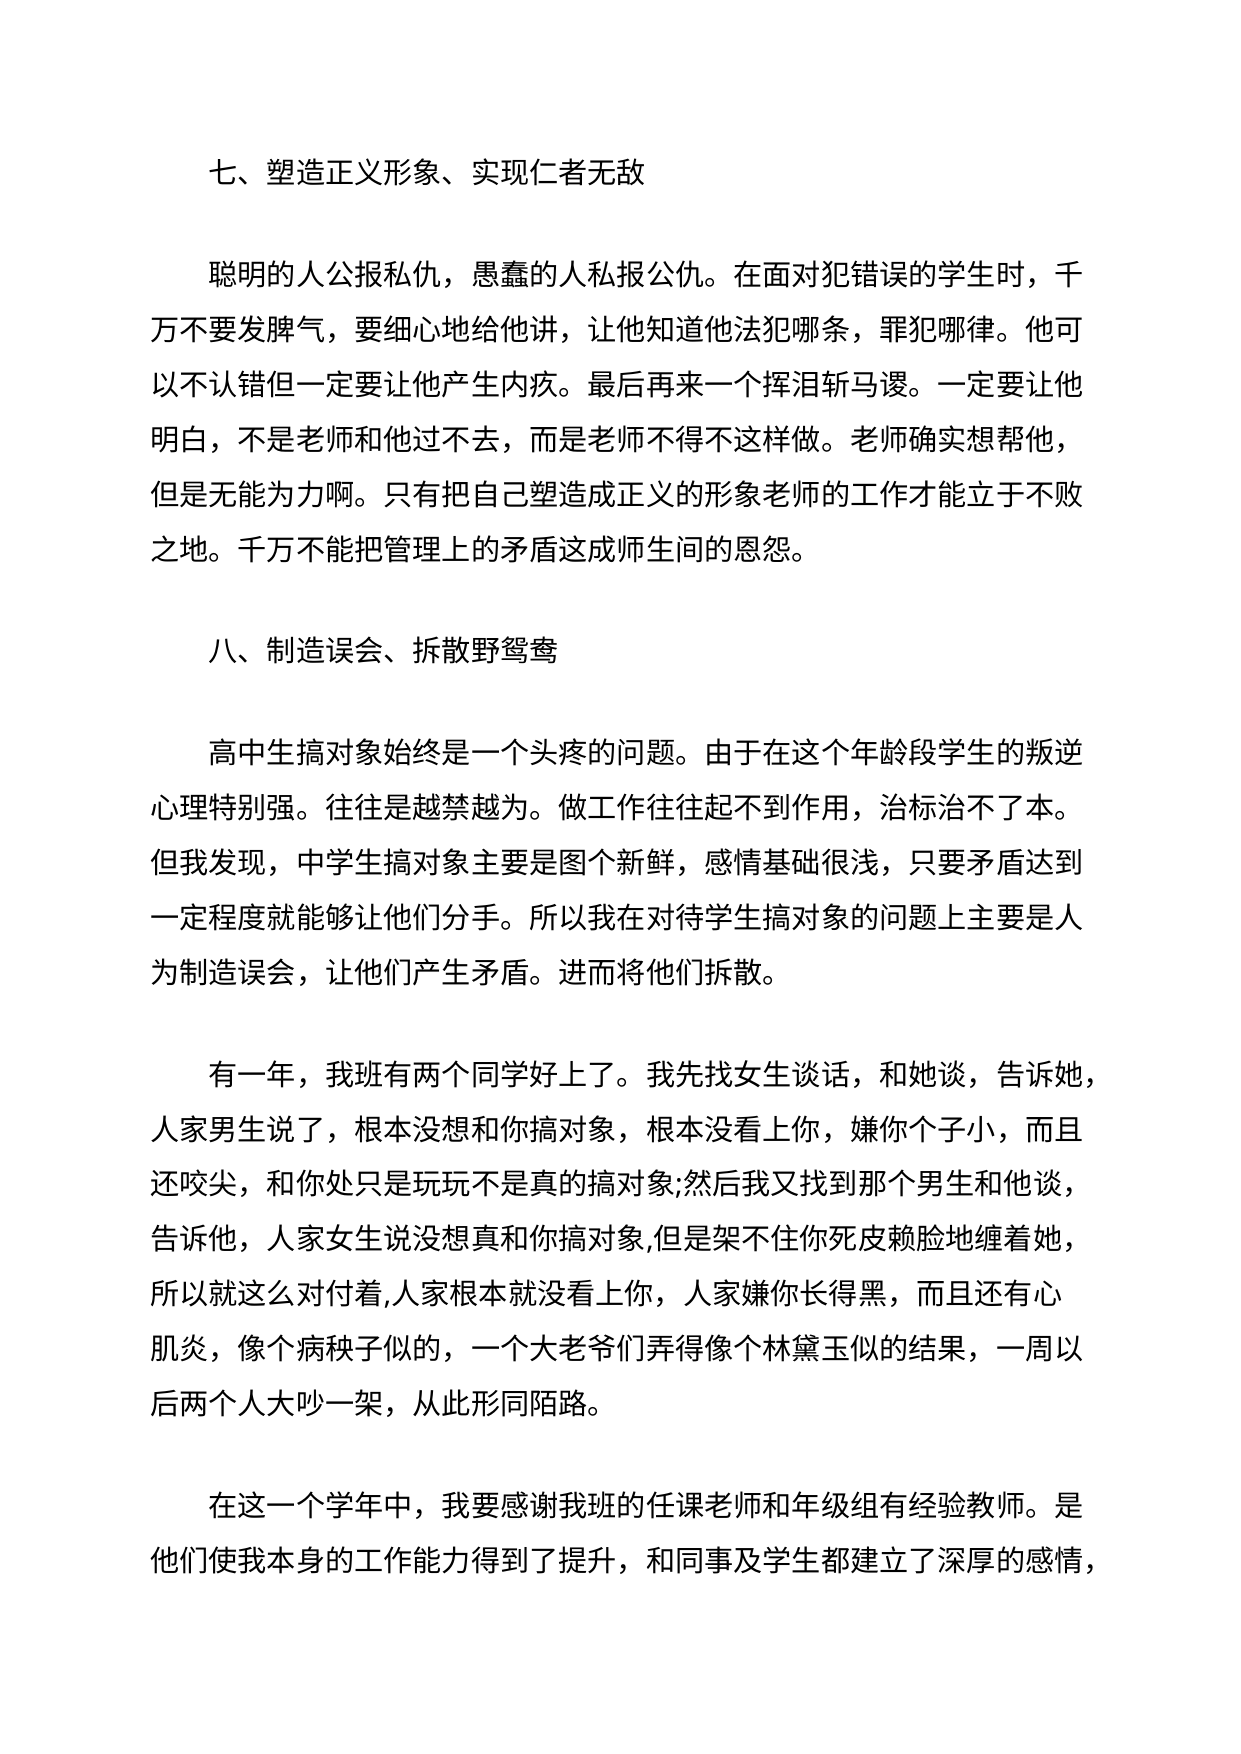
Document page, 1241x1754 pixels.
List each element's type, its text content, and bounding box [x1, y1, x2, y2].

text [150, 1483, 1090, 1580]
text 聪明的人公报私仇，愚蠢的人私报公仇。在面对犯错误的学生时，千万不要发脾气，要细心地给他讲，让他知道他法犯哪条，罪犯哪律。他可以不认错但一定要让他产生内疚。最后再来一个挥泪斩马谡。一定要让他明白，不是老师和他过不去，而是老师不得不这样做。老师确实想帮他，但是无能为力啊。只有把自己塑造成正义的形象老师的工作才能立于不败之地。千万不能把管理上的矛盾这成师生间的恩怨。 [150, 252, 1090, 568]
text 高中生搞对象始终是一个头疼的问题。由于在这个年龄段学生的叛逆心理特别强。往往是越禁越为。做工作往往起不到作用，治标治不了本。但我发现，中学生搞对象主要是图个新鲜，感情基础很浅，只要矛盾达到一定程度就能够让他们分手。所以我在对待学生搞对象的问题上主要是人为制造误会，让他们产生矛盾。进而将他们拆散。 [150, 730, 1090, 992]
text 有一年，我班有两个同学好上了。我先找女生谈话，和她谈，告诉她，人家男生说了，根本没想和你搞对象，根本没看上你，嫌你个子小，而且还咬尖，和你处只是玩玩不是真的搞对象;然后我又找到那个男生和他谈，告诉他，人家女生说没想真和你搞对象,但是架不住你死皮赖脸地缠着她，所以就这么对付着,人家根本就没看上你，人家嫌你长得黑，而且还有心肌炎，像个病秧子似的，一个大老爷们弄得像个林黛玉似的结果，一周以后两个人大吵一架，从此形同陌路。 [150, 1051, 1090, 1423]
text 八、制造误会、拆散野鸳鸯 [150, 628, 1090, 670]
text 七、塑造正义形象、实现仁者无敌 [150, 150, 1090, 192]
